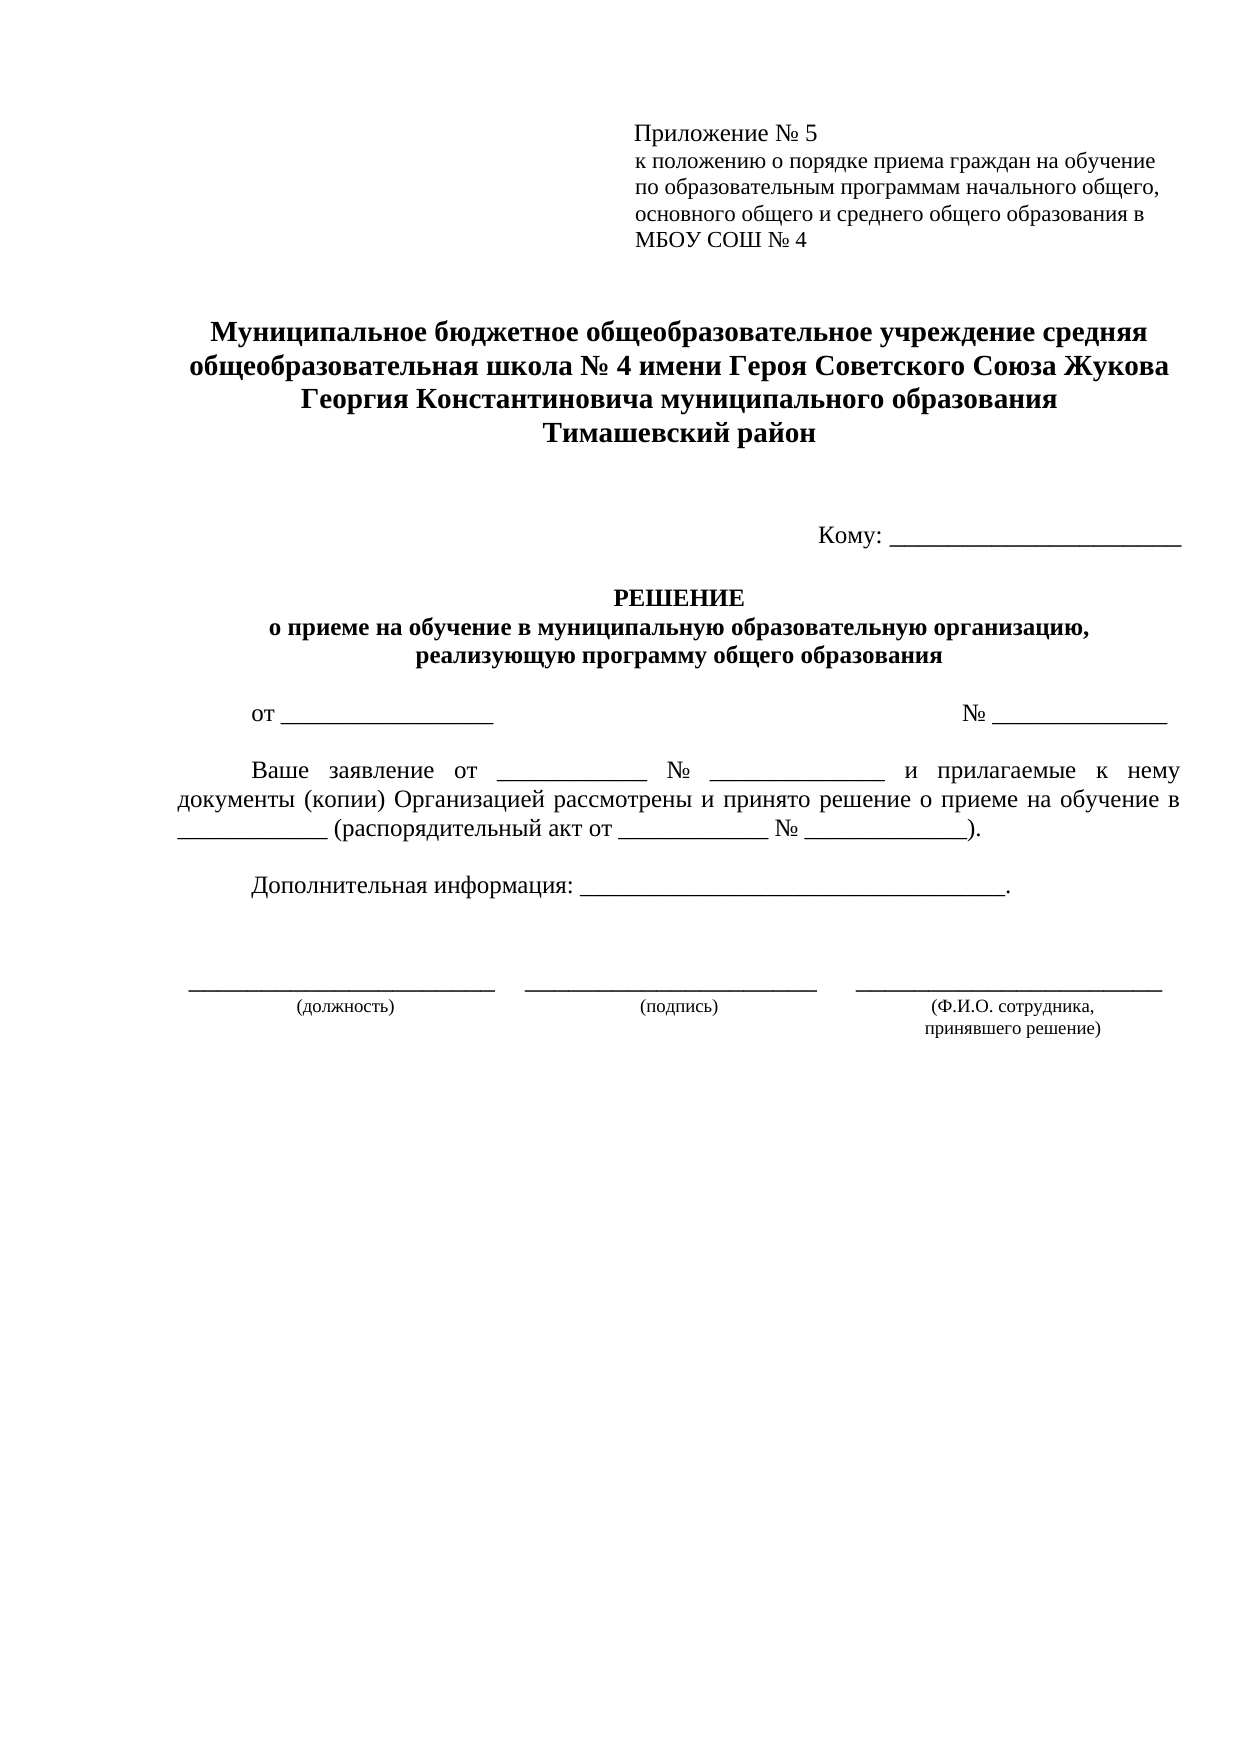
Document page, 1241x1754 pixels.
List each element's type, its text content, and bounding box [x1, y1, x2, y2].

text Ваше заявление от ____________ № ______________ и прилагаемые к нему документы (копии) Организацией рассмотрены и принято решение о приеме на обучение в ____________ (распорядительный акт от ____________ № _____________). [177, 755, 1181, 842]
text к положению о порядке приема граждан на обучение по образовательным программам начального общего, основного общего и среднего общего образования в МБОУ СОШ № 4 [635, 147, 1181, 252]
text от _________________ № ______________ [177, 698, 1181, 727]
text Муниципальное бюджетное общеобразовательное учреждение средняя общеобразовательная школа № 4 имени Героя Советского Союза Жукова Георгия Константиновича муниципального образования [177, 314, 1181, 415]
table_cell (должность) [177, 995, 514, 1066]
table_cell (подпись) [514, 995, 844, 1066]
text Дополнительная информация: __________________________________. [177, 870, 1181, 899]
text Тимашевский район [177, 415, 1181, 449]
table_header _____________________ [845, 961, 1181, 995]
text о приеме на обучение в муниципальную образовательную организацию, [177, 612, 1181, 640]
text РЕШЕНИЕ [177, 583, 1181, 612]
text Приложение № 5 [177, 118, 1181, 147]
text реализующую программу общего образования [177, 640, 1181, 669]
text Кому: ____________________ [177, 516, 1181, 549]
table_cell (Ф.И.О. сотрудника, принявшего решение) [845, 995, 1181, 1066]
table_header _____________________ [177, 961, 514, 995]
table_header ____________________ [514, 961, 844, 995]
